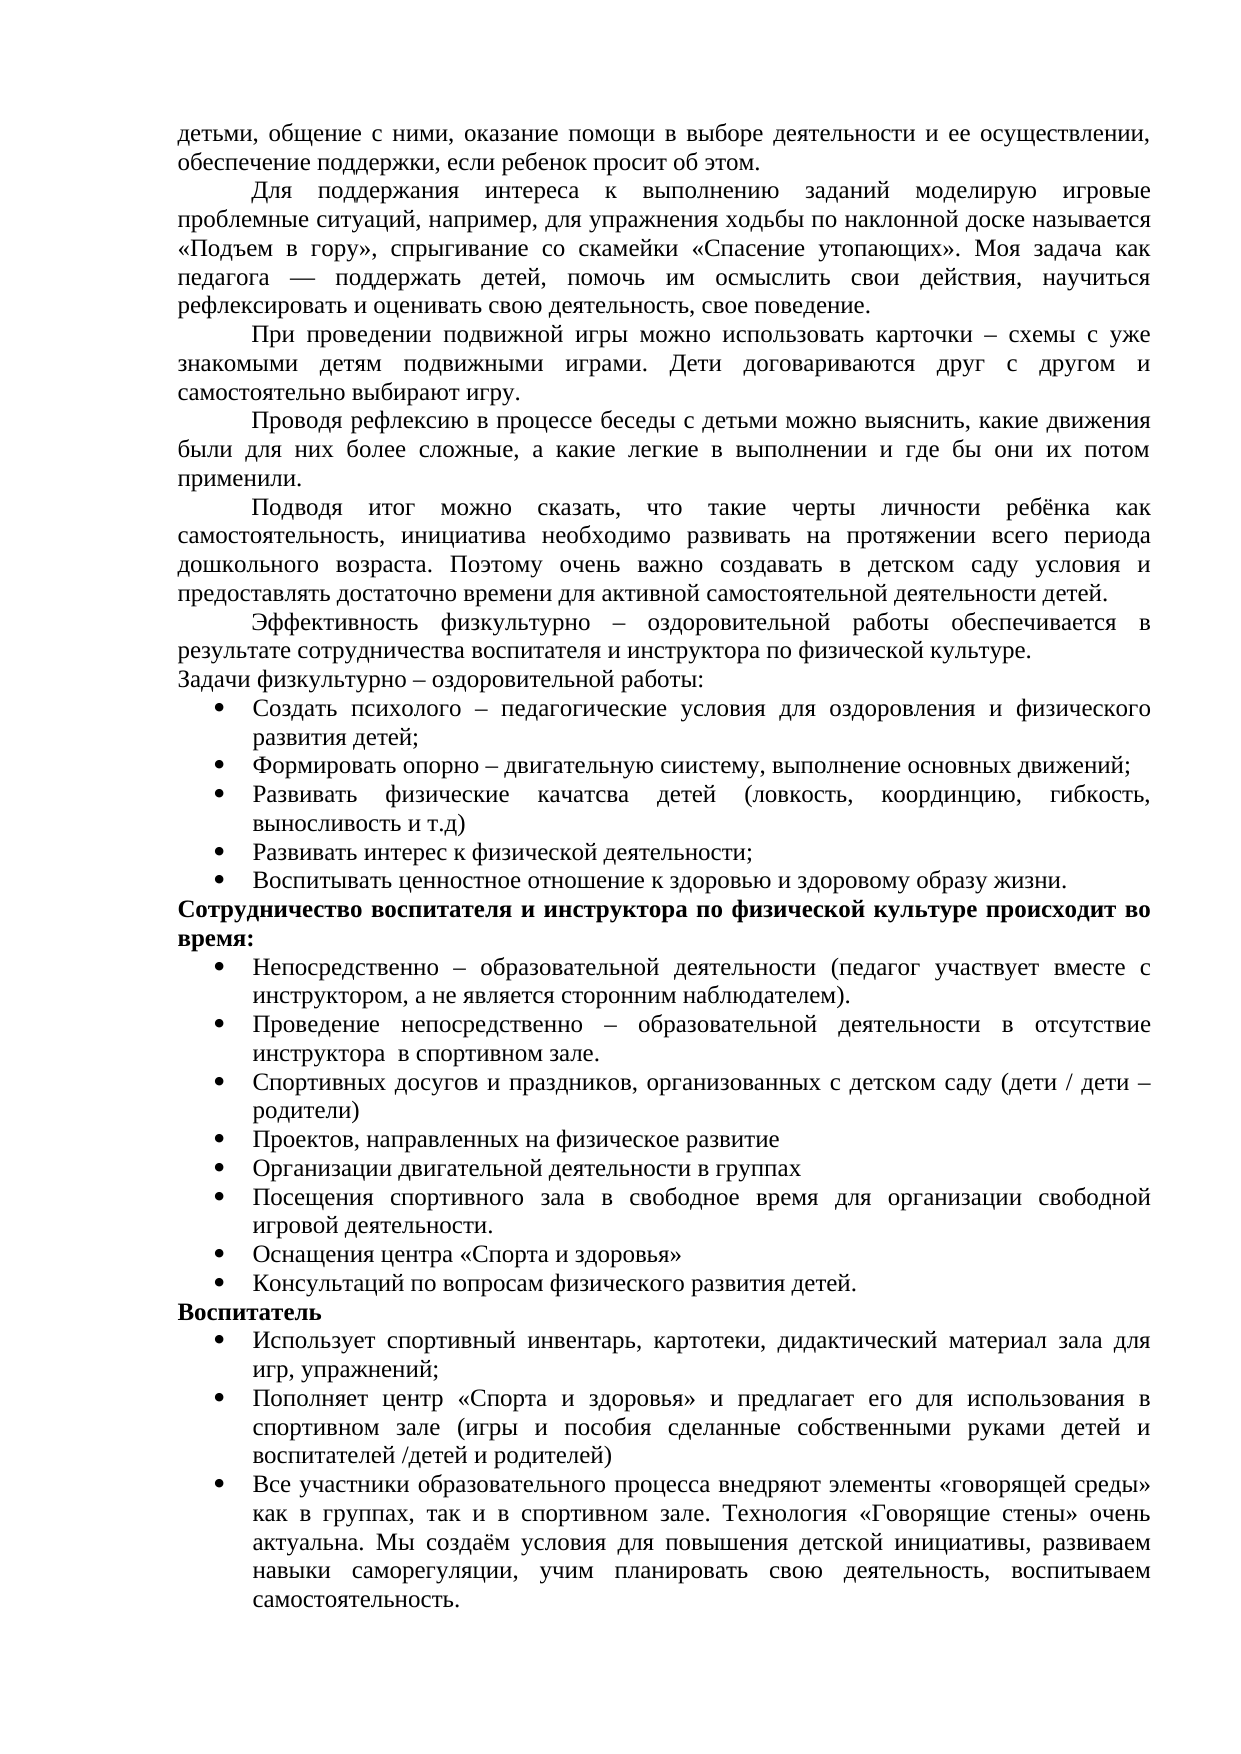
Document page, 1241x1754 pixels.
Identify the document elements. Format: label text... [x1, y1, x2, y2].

list Организации двигательной деятельности в группах [215, 1153, 1152, 1182]
list Спортивных досугов и праздников, организованных с детском саду (дети / дети – родители) [215, 1067, 1152, 1124]
list Воспитывать ценностное отношение к здоровью и здоровому образу жизни. [215, 866, 1152, 894]
text Воспитатель [177, 1297, 1152, 1326]
text Эффективность физкультурно – оздоровительной работы обеспечивается в результате сотрудничества воспитателя и инструктора по физической культуре. [177, 607, 1152, 664]
list Развивать интерес к физической деятельности; [215, 837, 1152, 866]
text Проводя рефлексию в процессе беседы с детьми можно выяснить, какие движения были для них более сложные, а какие легкие в выполнении и где бы они их потом применили. [177, 406, 1152, 492]
text Подводя итог можно сказать, что такие черты личности ребёнка как самостоятельность, инициатива необходимо развивать на протяжении всего периода дошкольного возраста. Поэтому очень важно создавать в детском саду условия и предоставлять достаточно времени для активной самостоятельной деятельности детей. [177, 492, 1152, 607]
list Создать психолого – педагогические условия для оздоровления и физического развития детей; [215, 693, 1152, 751]
text Для поддержания интереса к выполнению заданий моделирую игровые проблемные ситуаций, например, для упражнения ходьбы по наклонной доске называется «Подъем в гору», спрыгивание со скамейки «Спасение утопающих». Моя задача как педагога — поддержать детей, помочь им осмыслить свои действия, научиться рефлексировать и оценивать свою деятельность, свое поведение. [177, 176, 1152, 319]
list Использует спортивный инвентарь, картотеки, дидактический материал зала для игр, упражнений; [215, 1326, 1152, 1383]
list Проведение непосредственно – образовательной деятельности в отсутствие инструктора в спортивном зале. [215, 1009, 1152, 1067]
list Формировать опорно – двигательную сиистему, выполнение основных движений; [215, 751, 1152, 779]
text Сотрудничество воспитателя и инструктора по физической культуре происходит во время: [177, 894, 1152, 952]
list Оснащения центра «Спорта и здоровья» [215, 1239, 1152, 1268]
text При проведении подвижной игры можно использовать карточки – схемы с уже знакомыми детям подвижными играми. Дети договариваются друг с другом и самостоятельно выбирают игру. [177, 319, 1152, 406]
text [177, 118, 1152, 176]
list Посещения спортивного зала в свободное время для организации свободной игровой деятельности. [215, 1182, 1152, 1239]
list Непосредственно – образовательной деятельности (педагог участвует вместе с инструктором, а не является сторонним наблюдателем). [215, 952, 1152, 1009]
list Развивать физические качатсва детей (ловкость, координцию, гибкость, выносливость и т.д) [215, 779, 1152, 837]
list Все участники образовательного процесса внедряют элементы «говорящей среды» как в группах, так и в спортивном зале. Технология «Говорящие стены» очень актуальна. Мы создаём условия для повышения детской инициативы, развиваем навыки саморегуляции, учим планировать свою деятельность, воспитываем самостоятельность. [215, 1469, 1152, 1613]
list Консультаций по вопросам физического развития детей. [215, 1268, 1152, 1297]
list Проектов, направленных на физическое развитие [215, 1124, 1152, 1153]
text Задачи физкультурно – оздоровительной работы: [177, 664, 1152, 693]
list Пополняет центр «Спорта и здоровья» и предлагает его для использования в спортивном зале (игры и пособия сделанные собственными руками детей и воспитателей /детей и родителей) [215, 1383, 1152, 1469]
